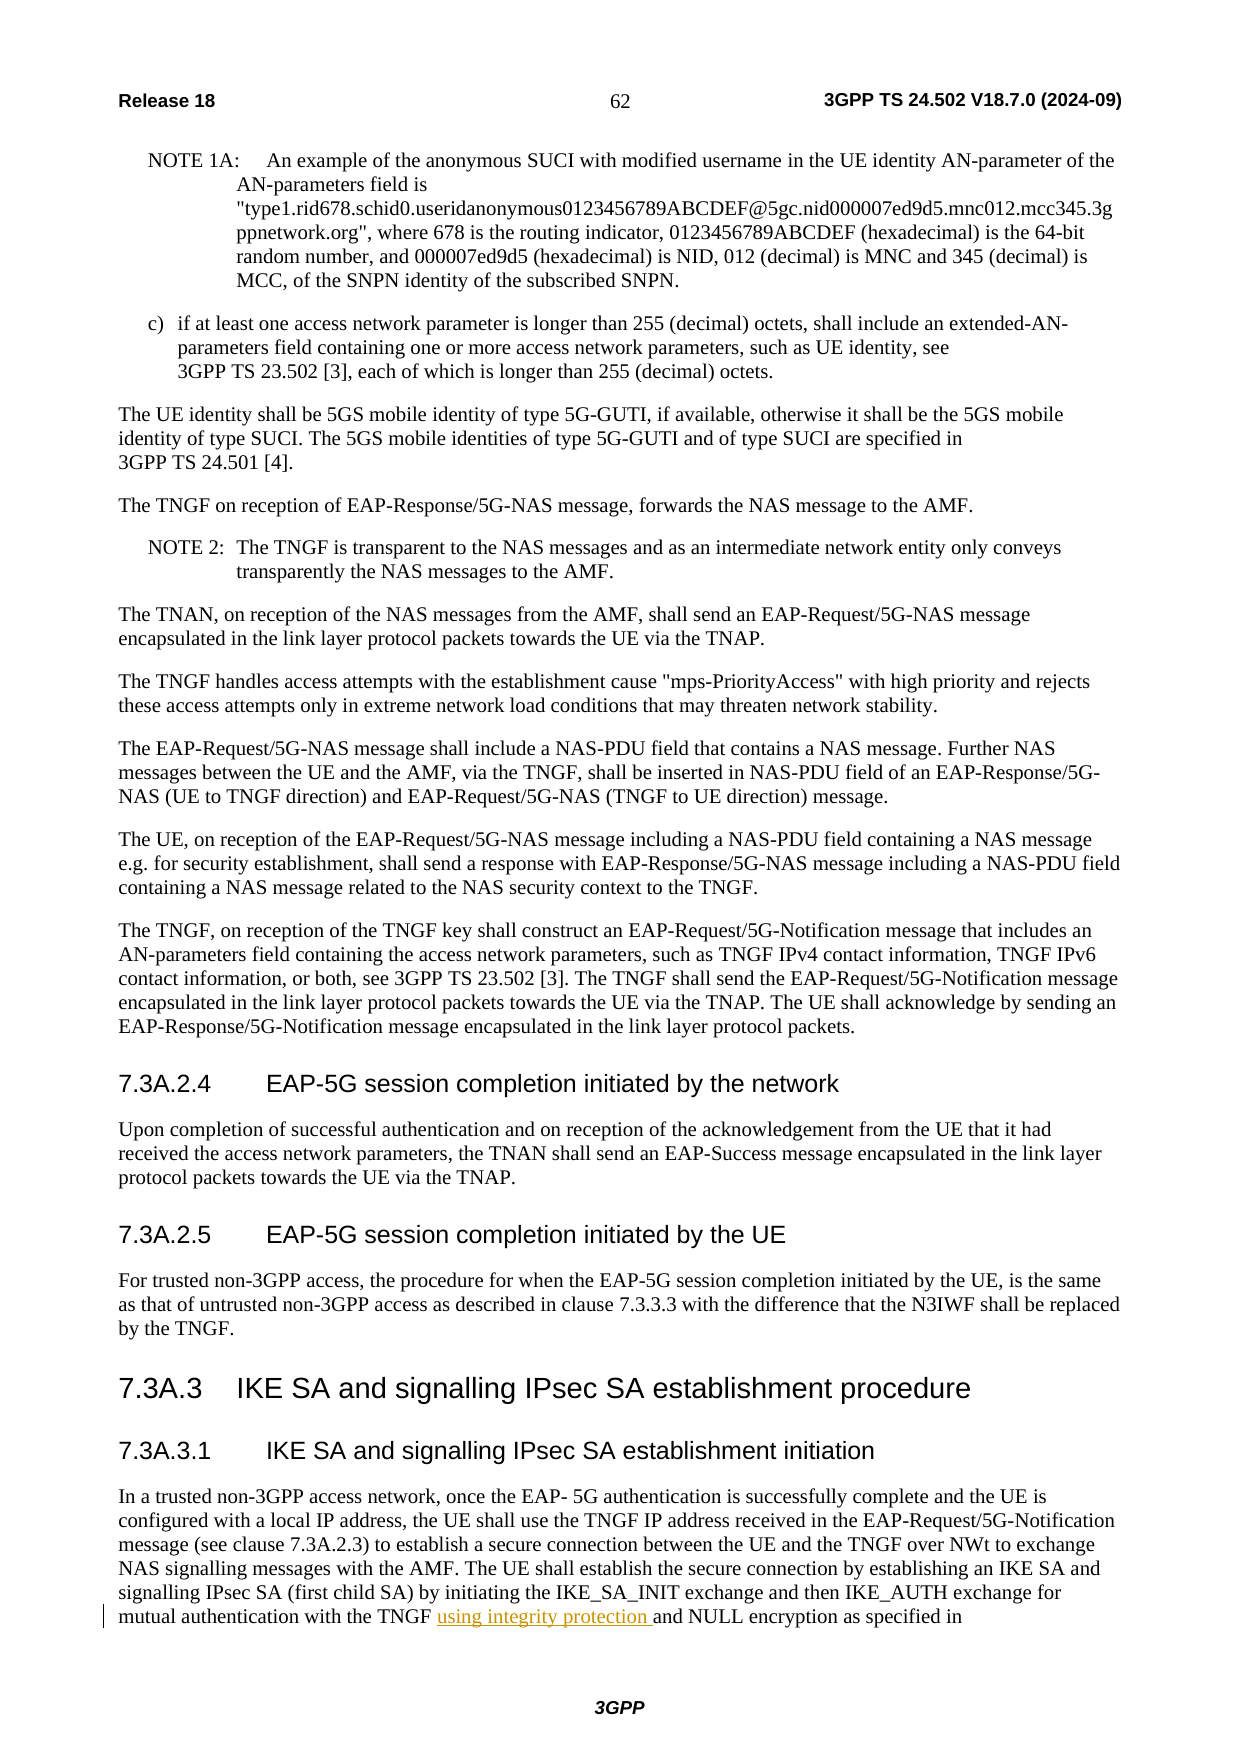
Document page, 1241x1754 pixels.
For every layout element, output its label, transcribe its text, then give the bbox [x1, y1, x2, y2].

text The UE, on reception of the EAP-Request/5G-NAS message including a NAS-PDU field containing a NAS message e.g. for security establishment, shall send a response with EAP-Response/5G-NAS message including a NAS-PDU field containing a NAS message related to the NAS security context to the TNGF. [118, 827, 1122, 899]
text The TNAN, on reception of the NAS messages from the AMF, shall send an EAP-Request/5G-NAS message encapsulated in the link layer protocol packets towards the UE via the TNAP. [118, 602, 1122, 650]
text Upon completion of successful authentication and on reception of the acknowledgement from the UE that it had received the access network parameters, the TNAN shall send an EAP-Success message encapsulated in the link layer protocol packets towards the UE via the TNAP. [118, 1117, 1122, 1189]
text The EAP-Request/5G-NAS message shall include a NAS-PDU field that contains a NAS message. Further NAS messages between the UE and the AMF, via the TNGF, shall be inserted in NAS-PDU field of an EAP-Response/5G-NAS (UE to TNGF direction) and EAP-Request/5G-NAS (TNGF to UE direction) message. [118, 736, 1122, 808]
text The UE identity shall be 5GS mobile identity of type 5G-GUTI, if available, otherwise it shall be the 5GS mobile identity of type SUCI. The 5GS mobile identities of type 5G-GUTI and of type SUCI are specified in 3GPP TS 24.501 [4]. [118, 402, 1122, 474]
subtitle 7.3A.2.4 EAP-5G session completion initiated by the network [118, 1069, 1122, 1098]
subtitle 7.3A.3 IKE SA and signalling IPsec SA establishment procedure [118, 1371, 1122, 1405]
subtitle 7.3A.2.5 EAP-5G session completion initiated by the UE [118, 1220, 1122, 1249]
text NOTE 1A: An example of the anonymous SUCI with modified username in the UE identity AN-parameter of the AN-parameters field is "type1.rid678.schid0.useridanonymous0123456789ABCDEF@5gc.nid000007ed9d5.mnc012.mcc345.3gppnetwork.org", where 678 is the routing indicator, 0123456789ABCDEF (hexadecimal) is the 64-bit random number, and 000007ed9d5 (hexadecimal) is NID, 012 (decimal) is MNC and 345 (decimal) is MCC, of the SNPN identity of the subscribed SNPN. [148, 147, 1122, 292]
text c) if at least one access network parameter is longer than 255 (decimal) octets, shall include an extended-AN-parameters field containing one or more access network parameters, such as UE identity, see 3GPP TS 23.502 [3], each of which is longer than 255 (decimal) octets. [148, 311, 1122, 383]
subtitle 7.3A.3.1 IKE SA and signalling IPsec SA establishment initiation [118, 1436, 1122, 1465]
text NOTE 2: The TNGF is transparent to the NAS messages and as an intermediate network entity only conveys transparently the NAS messages to the AMF. [148, 535, 1122, 583]
text The TNGF, on reception of the TNGF key shall construct an EAP-Request/5G-Notification message that includes an AN-parameters field containing the access network parameters, such as TNGF IPv4 contact information, TNGF IPv6 contact information, or both, see 3GPP TS 23.502 [3]. The TNGF shall send the EAP-Request/5G-Notification message encapsulated in the link layer protocol packets towards the UE via the TNAP. The UE shall acknowledge by sending an EAP-Response/5G-Notification message encapsulated in the link layer protocol packets. [118, 918, 1122, 1038]
text The TNGF on reception of EAP-Response/5G-NAS message, forwards the NAS message to the AMF. [118, 492, 1122, 517]
text For trusted non-3GPP access, the procedure for when the EAP-5G session completion initiated by the UE, is the same as that of untrusted non-3GPP access as described in clause 7.3.3.3 with the difference that the N3IWF shall be replaced by the TNGF. [118, 1268, 1122, 1340]
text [118, 1483, 1122, 1628]
text The TNGF handles access attempts with the establishment cause "mps-PriorityAccess" with high priority and rejects these access attempts only in extreme network load conditions that may threaten network stability. [118, 669, 1122, 717]
